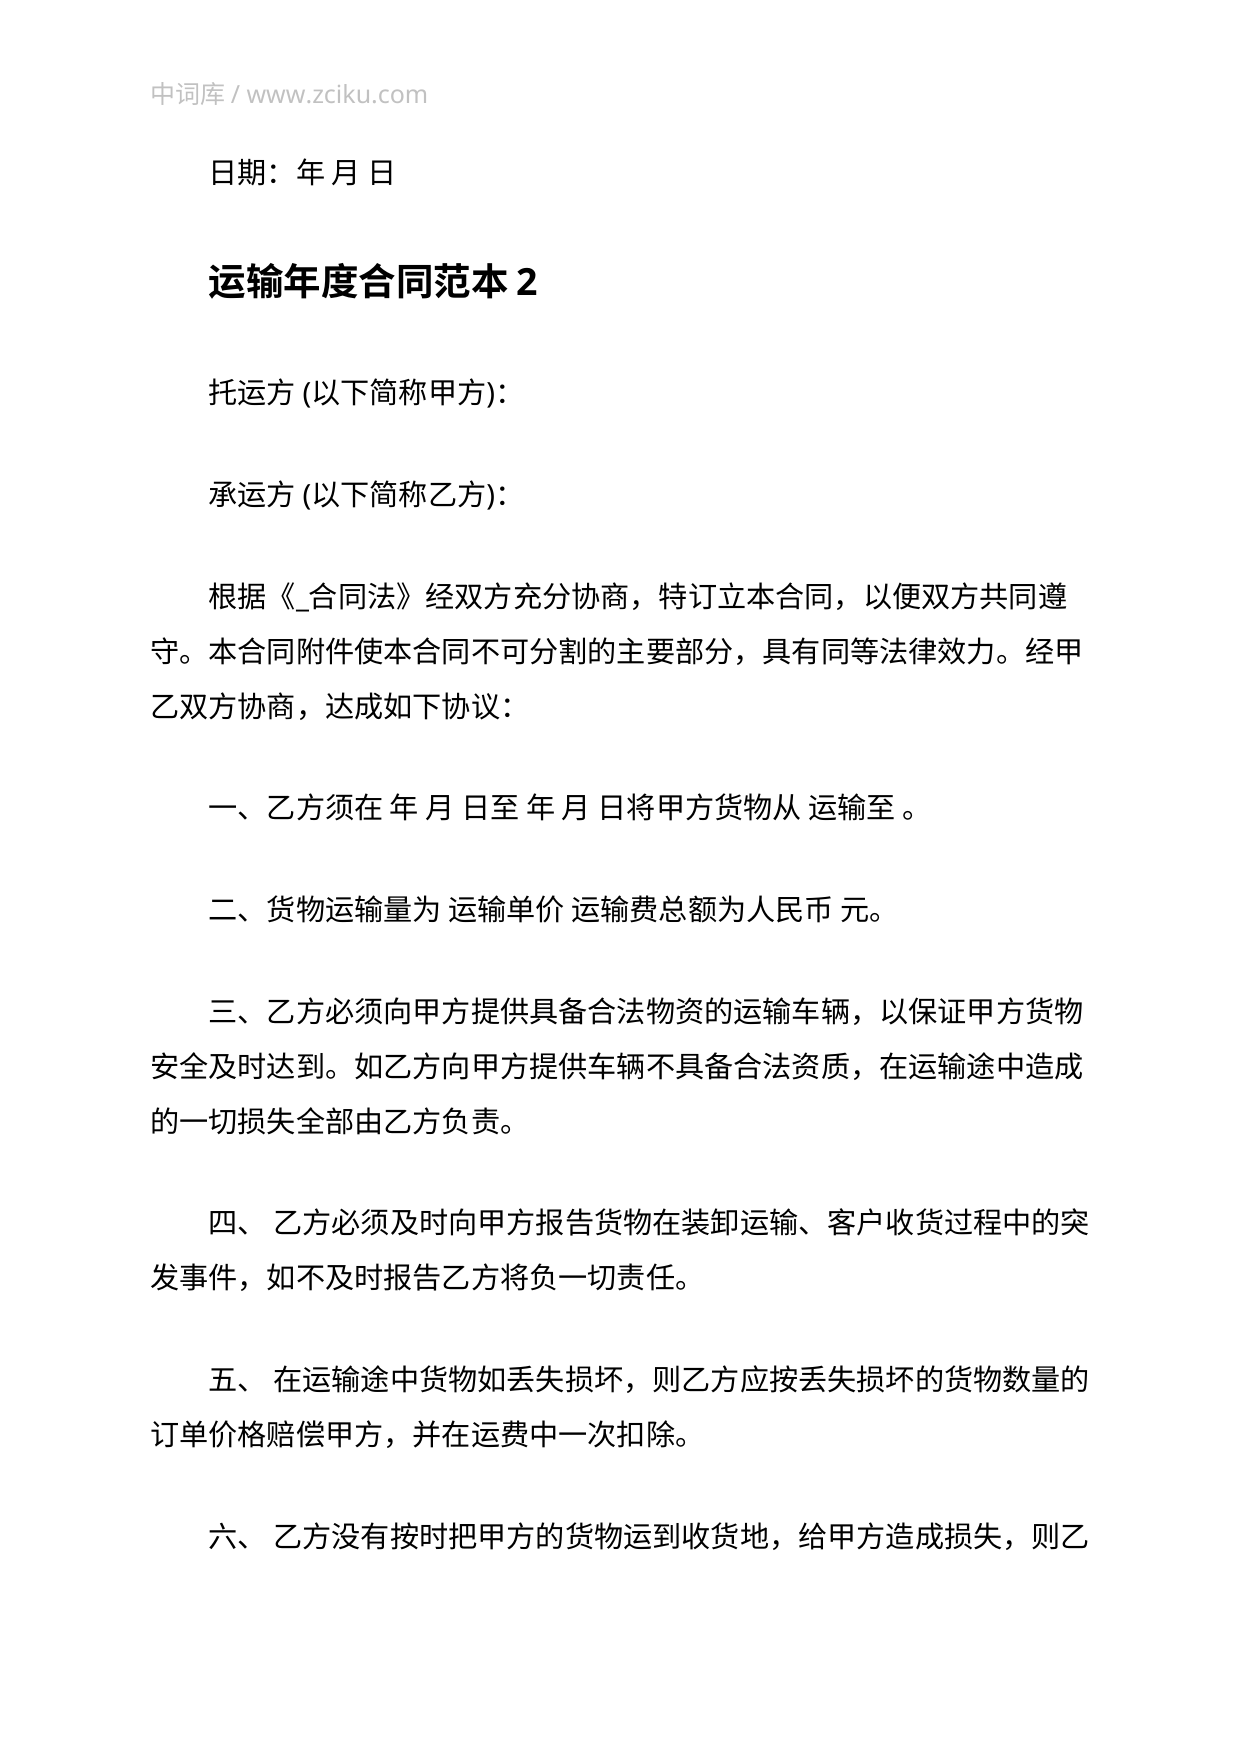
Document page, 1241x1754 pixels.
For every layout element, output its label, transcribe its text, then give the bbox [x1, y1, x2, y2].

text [150, 1513, 1090, 1556]
text 承运方 (以下简称乙方)： [150, 471, 1090, 514]
text 三、乙方必须向甲方提供具备合法物资的运输车辆，以保证甲方货物安全及时达到。如乙方向甲方提供车辆不具备合法资质，在运输途中造成的一切损失全部由乙方负责。 [150, 988, 1090, 1141]
text 运输年度合同范本2 [150, 252, 1090, 306]
text 根据《_合同法》经双方充分协商，特订立本合同，以便双方共同遵守。本合同附件使本合同不可分割的主要部分，具有同等法律效力。经甲乙双方协商，达成如下协议： [150, 573, 1090, 726]
text 四、 乙方必须及时向甲方报告货物在装卸运输、客户收货过程中的突发事件，如不及时报告乙方将负一切责任。 [150, 1200, 1090, 1297]
text 五、 在运输途中货物如丢失损坏，则乙方应按丢失损坏的货物数量的订单价格赔偿甲方，并在运费中一次扣除。 [150, 1357, 1090, 1454]
text 日期：年 月 日 [150, 150, 1090, 192]
text 托运方 (以下简称甲方)： [150, 369, 1090, 412]
text 二、货物运输量为 运输单价 运输费总额为人民币 元。 [150, 887, 1090, 929]
text 一、乙方须在 年 月 日至 年 月 日将甲方货物从 运输至 。 [150, 785, 1090, 827]
